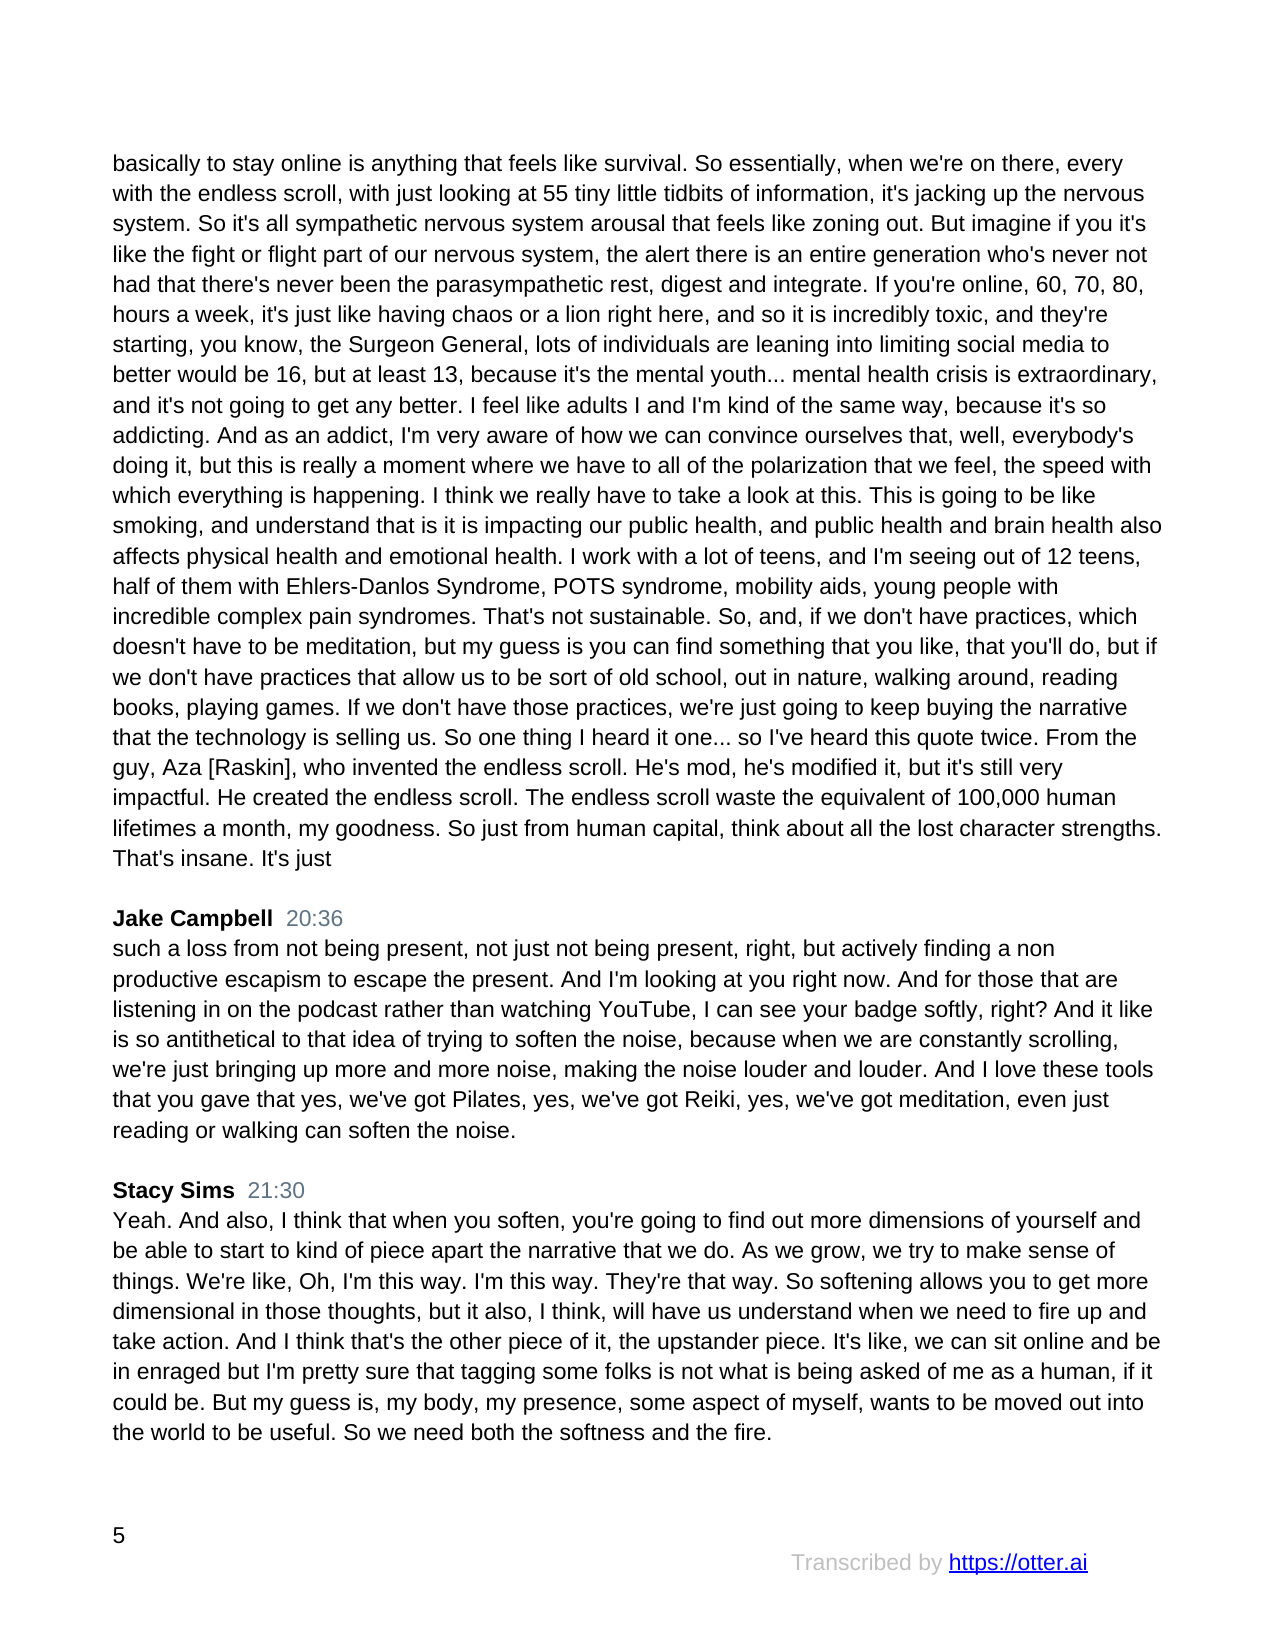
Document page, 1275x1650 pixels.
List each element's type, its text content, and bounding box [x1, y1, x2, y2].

text such a loss from not being present, not just not being present, right, but actively finding a non productive escapism to escape the present. And I'm looking at you right now. And for those that are listening in on the podcast rather than watching YouTube, I can see your badge softly, right? And it like is so antithetical to that idea of trying to soften the noise, because when we are constantly scrolling, we're just bringing up more and more noise, making the noise louder and louder. And I love these tools that you gave that yes, we've got Pilates, yes, we've got Reiki, yes, we've got meditation, even just reading or walking can soften the noise. [112, 935, 1162, 1143]
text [112, 150, 1162, 871]
text Yeah. And also, I think that when you soften, you're going to find out more dimensions of yourself and be able to start to kind of piece apart the narrative that we do. As we grow, we try to make sense of things. We're like, Oh, I'm this way. I'm this way. They're that way. So softening allows you to get more dimensional in those thoughts, but it also, I think, will have us understand when we need to fire up and take action. And I think that's the other piece of it, the upstander piece. It's like, we can sit online and be in enraged but I'm pretty sure that tagging some folks is not what is being asked of me as a human, if it could be. But my guess is, my body, my presence, some aspect of myself, wants to be moved out into the world to be useful. So we need both the softness and the fire. [112, 1207, 1162, 1445]
text Stacy Sims 21:30 [112, 1177, 1162, 1203]
text Jake Campbell 20:36 [112, 905, 1162, 932]
